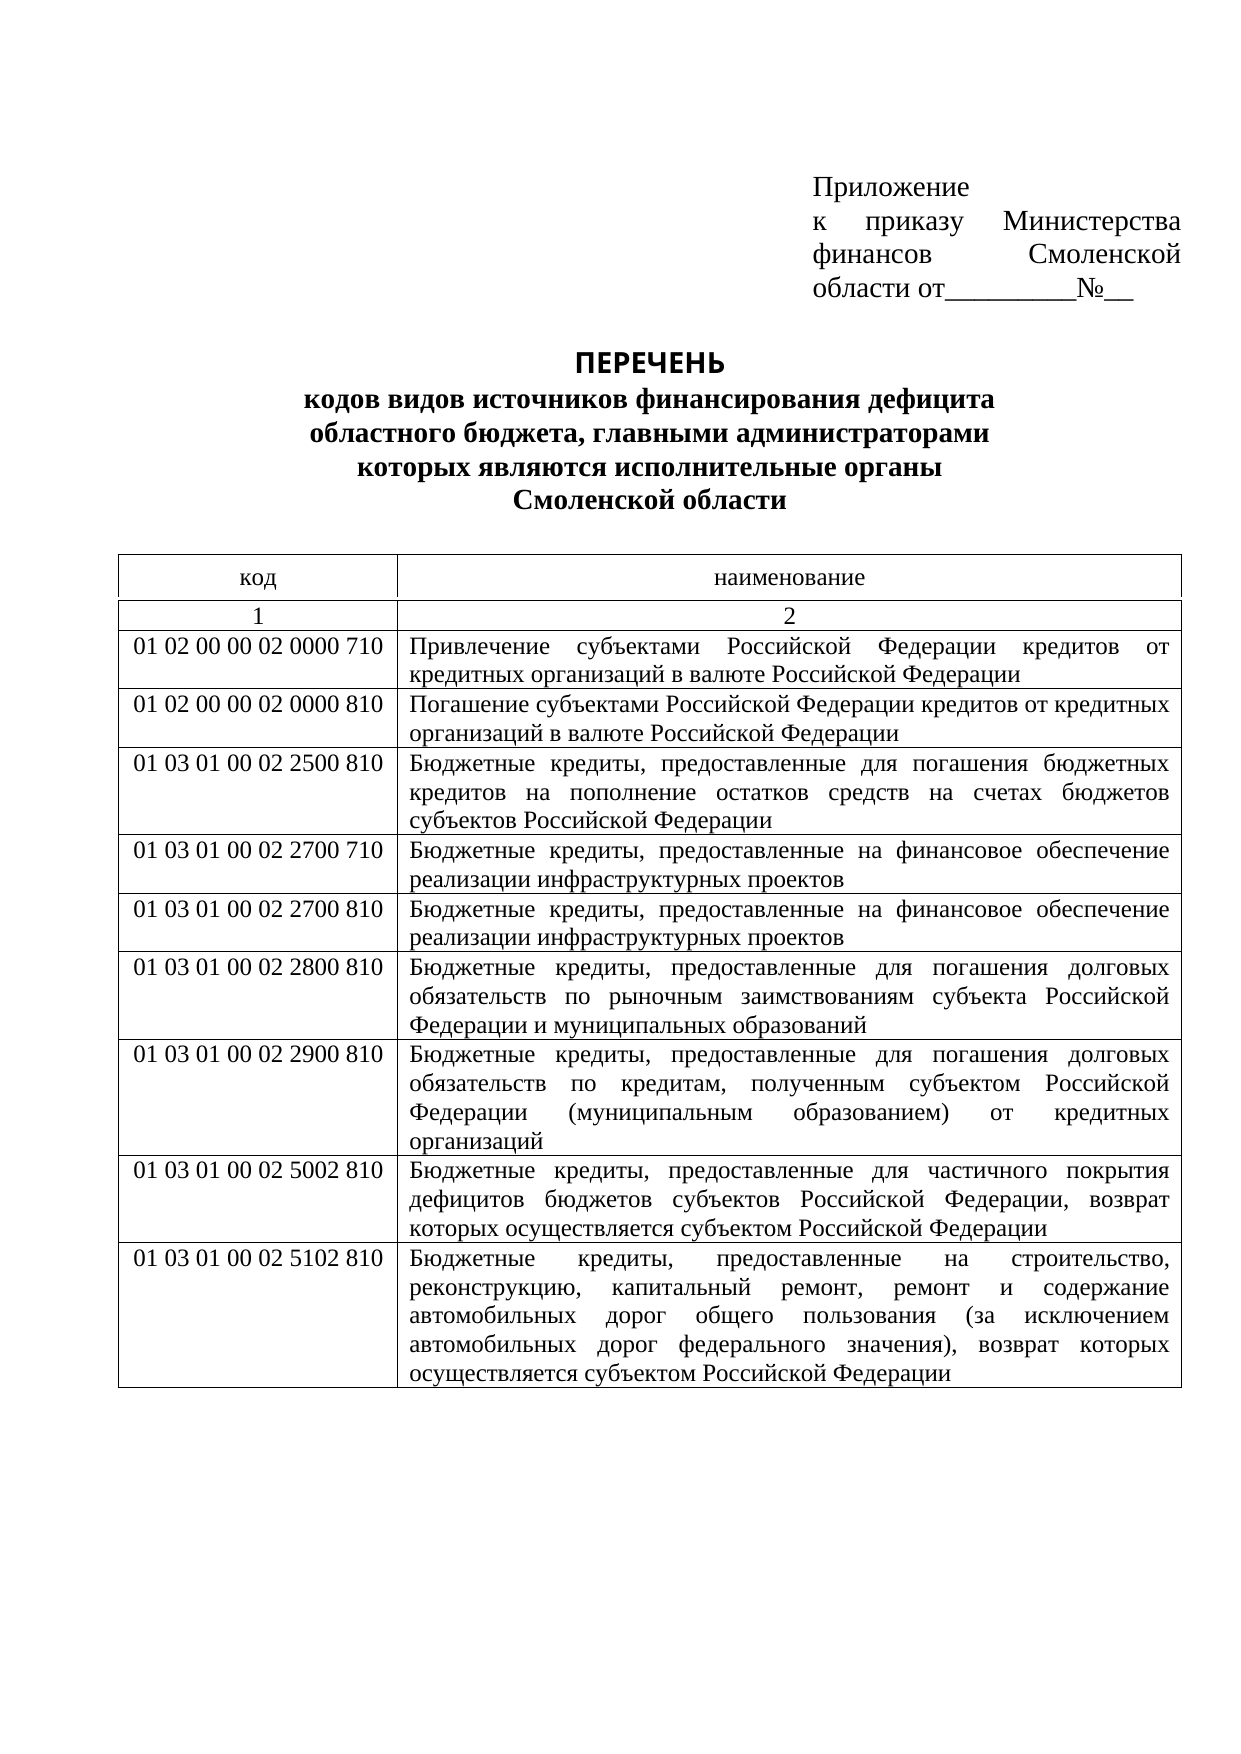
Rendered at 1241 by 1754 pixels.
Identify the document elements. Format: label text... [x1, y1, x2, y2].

table_cell 01 03 01 00 02 5102 810 [119, 1243, 397, 1387]
table_header код [119, 555, 397, 597]
table_cell Бюджетные кредиты, предоставленные на финансовое обеспечение реализации инфраструктурных проектов [398, 835, 1181, 893]
text Приложение [812, 169, 1181, 203]
table_header 1 [119, 601, 397, 630]
table_cell 01 03 01 00 02 2500 810 [119, 748, 397, 834]
table_cell Бюджетные кредиты, предоставленные для частичного покрытия дефицитов бюджетов субъектов Российской Федерации, возврат которых осуществляется субъектом Российской Федерации [398, 1156, 1181, 1242]
table_cell Бюджетные кредиты, предоставленные для погашения бюджетных кредитов на пополнение остатков средств на счетах бюджетов субъектов Российской Федерации [398, 748, 1181, 834]
text ПЕРЕЧЕНЬ [281, 342, 1019, 382]
table_header 2 [398, 601, 1181, 630]
table_cell 01 03 01 00 02 2800 810 [119, 952, 397, 1038]
table_cell Привлечение субъектами Российской Федерации кредитов от кредитных организаций в валюте Российской Федерации [398, 631, 1181, 688]
table_cell Бюджетные кредиты, предоставленные для погашения долговых обязательств по кредитам, полученным субъектом Российской Федерации (муниципальным образованием) от кредитных организаций [398, 1040, 1181, 1154]
table_cell 01 03 01 00 02 2900 810 [119, 1040, 397, 1154]
table_cell 01 02 00 00 02 0000 810 [119, 689, 397, 747]
table_cell 01 02 00 00 02 0000 710 [119, 631, 397, 688]
text к приказу Министерства финансов Смоленской области от_________№__ [812, 203, 1181, 303]
table_cell Погашение субъектами Российской Федерации кредитов от кредитных организаций в валюте Российской Федерации [398, 689, 1181, 747]
table_cell Бюджетные кредиты, предоставленные для погашения долговых обязательств по рыночным заимствованиям субъекта Российской Федерации и муниципальных образований [398, 952, 1181, 1038]
table_cell 01 03 01 00 02 5002 810 [119, 1156, 397, 1242]
table_cell Бюджетные кредиты, предоставленные на строительство, реконструкцию, капитальный ремонт, ремонт и содержание автомобильных дорог общего пользования (за исключением автомобильных дорог федерального значения), возврат которых осуществляется субъектом Российской Федерации [398, 1243, 1181, 1387]
table_cell Бюджетные кредиты, предоставленные на финансовое обеспечение реализации инфраструктурных проектов [398, 894, 1181, 951]
text кодов видов источников финансирования дефицита областного бюджета, главными администраторами которых являются исполнительные органы Смоленской области [281, 382, 1019, 516]
table_cell 01 03 01 00 02 2700 810 [119, 894, 397, 951]
table_header наименование [398, 555, 1181, 597]
table_cell 01 03 01 00 02 2700 710 [119, 835, 397, 893]
